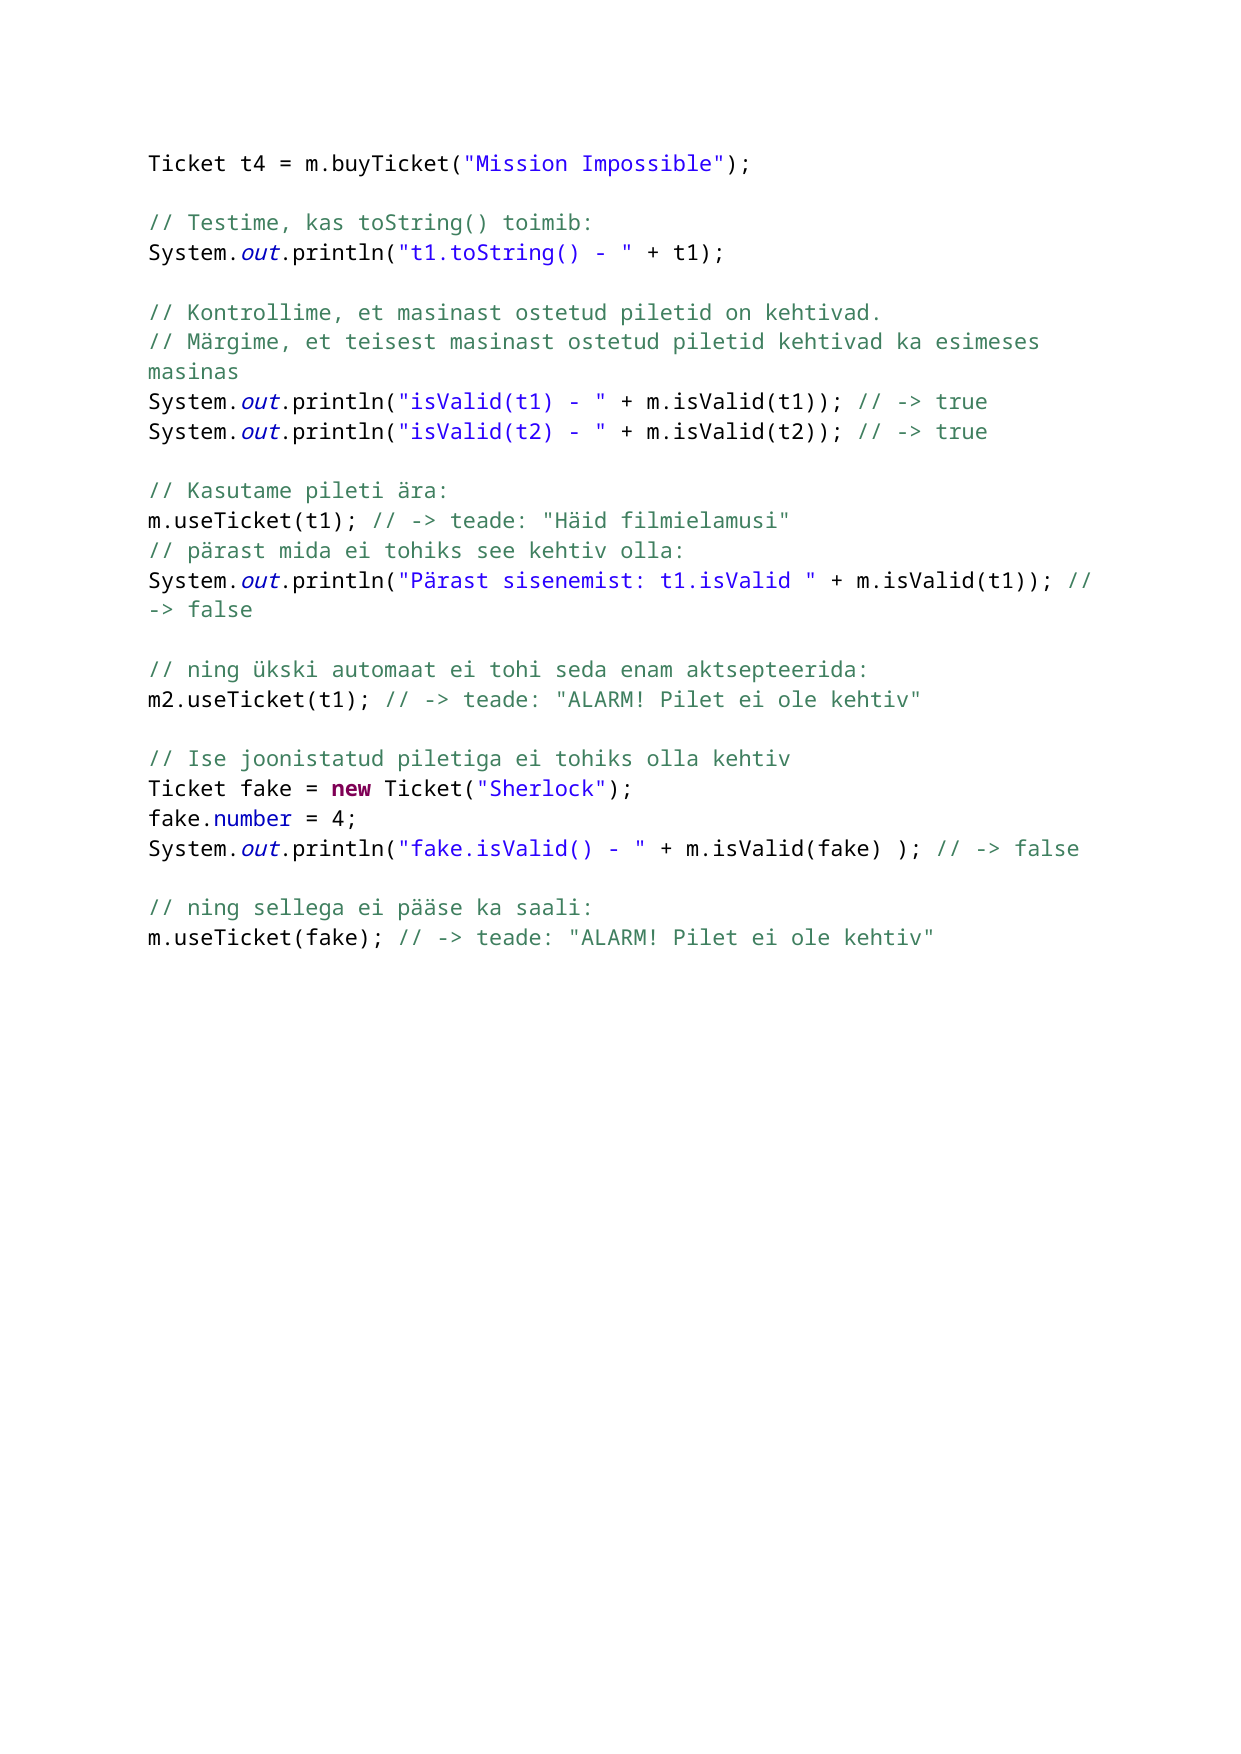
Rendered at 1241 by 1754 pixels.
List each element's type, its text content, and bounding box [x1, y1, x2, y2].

text System.out.println("isValid(t1) - " + m.isValid(t1)); // -> true [148, 386, 1093, 416]
text fake.number = 4; [148, 803, 1093, 833]
text // Testime, kas toString() toimib: [148, 207, 1093, 237]
text m.useTicket(t1); // -> teade: "Häid filmielamusi" [148, 505, 1093, 535]
text System.out.println("fake.isValid() - " + m.isValid(fake) ); // -> false [148, 833, 1093, 863]
text System.out.println("isValid(t2) - " + m.isValid(t2)); // -> true [148, 416, 1093, 446]
text // ning ükski automaat ei tohi seda enam aktsepteerida: [148, 654, 1093, 684]
text m2.useTicket(t1); // -> teade: "ALARM! Pilet ei ole kehtiv" [148, 684, 1093, 714]
text System.out.println("Pärast sisenemist: t1.isValid " + m.isValid(t1)); // -> false [148, 565, 1093, 624]
text Ticket t4 = m.buyTicket("Mission Impossible"); [148, 148, 1093, 177]
text // Kontrollime, et masinast ostetud piletid on kehtivad. [148, 297, 1093, 326]
text // Ise joonistatud piletiga ei tohiks olla kehtiv [148, 743, 1093, 773]
text Ticket fake = new Ticket("Sherlock"); [148, 773, 1093, 803]
text // Märgime, et teisest masinast ostetud piletid kehtivad ka esimeses masinas [148, 326, 1093, 386]
text // Kasutame pileti ära: [148, 475, 1093, 505]
text m.useTicket(fake); // -> teade: "ALARM! Pilet ei ole kehtiv" [148, 922, 1093, 952]
text System.out.println("t1.toString() - " + t1); [148, 237, 1093, 267]
text // ning sellega ei pääse ka saali: [148, 892, 1093, 922]
text // pärast mida ei tohiks see kehtiv olla: [148, 535, 1093, 565]
